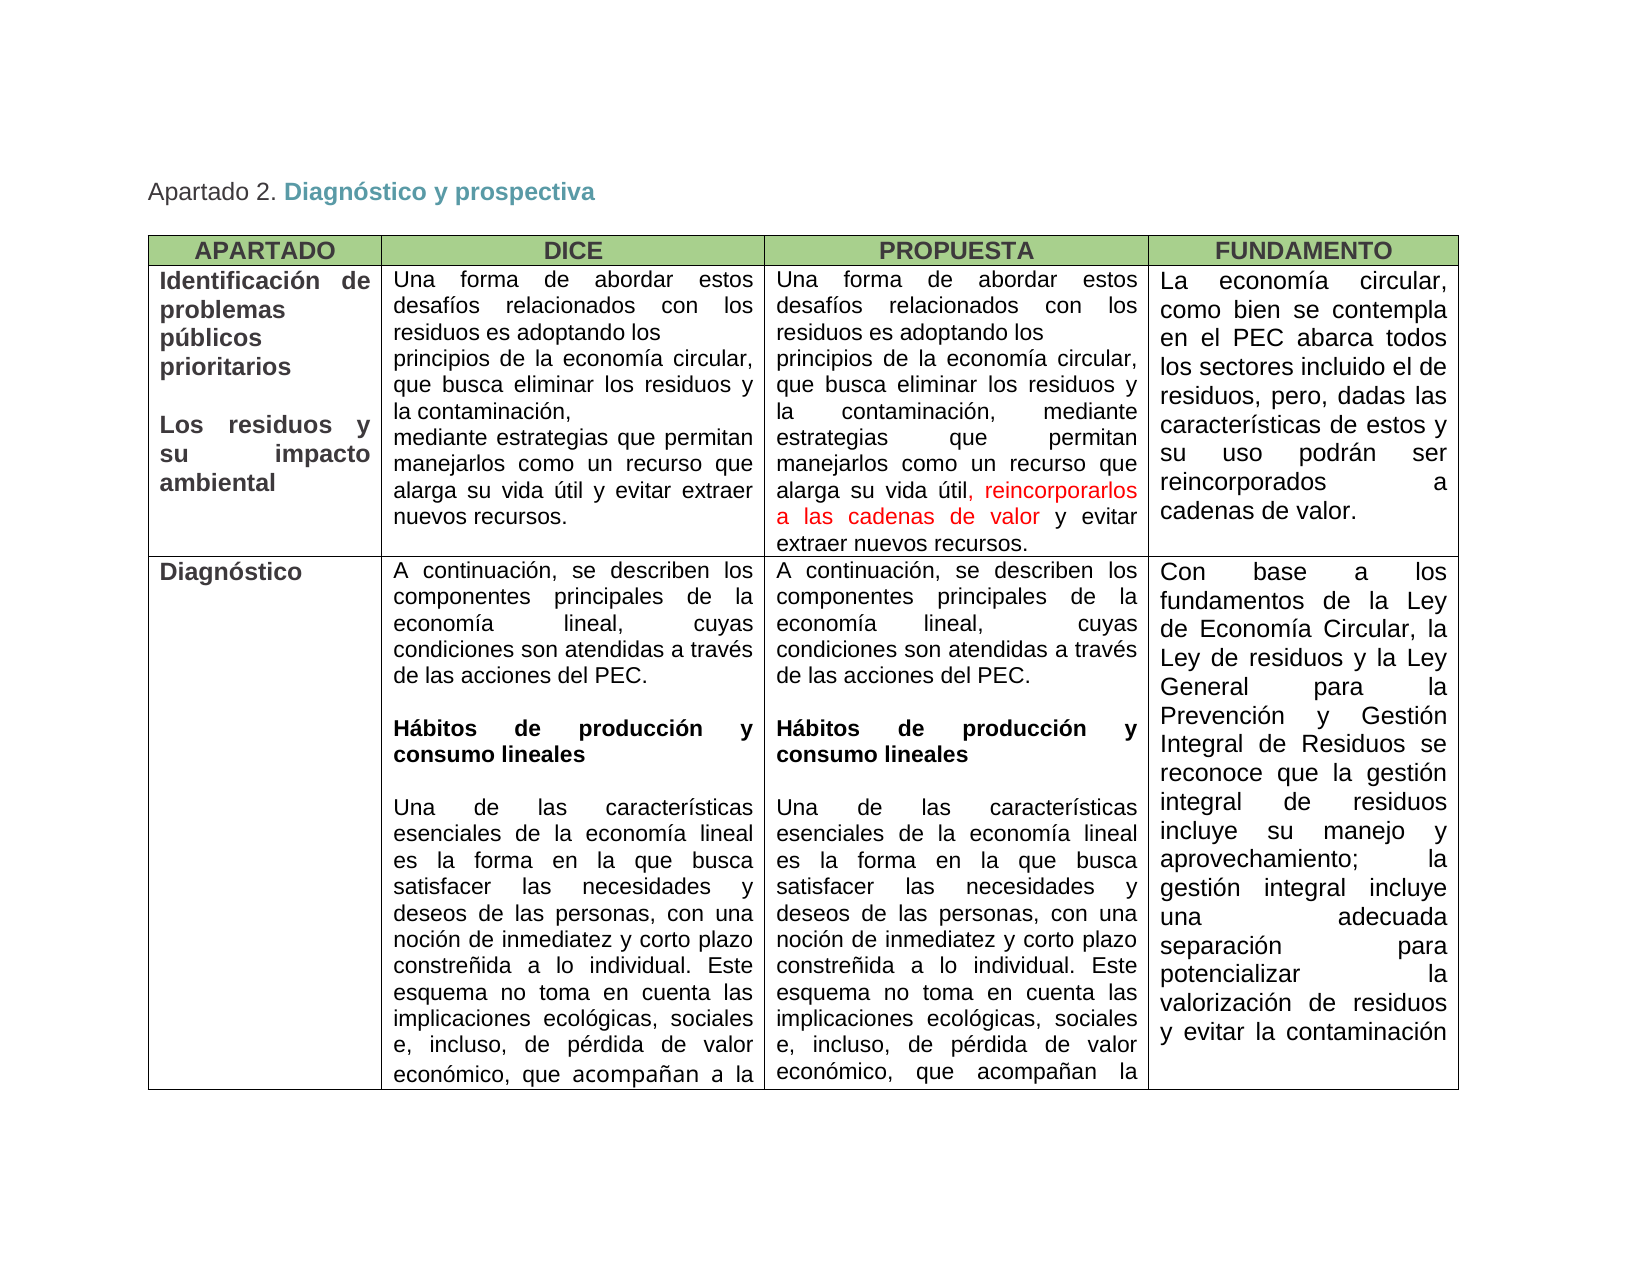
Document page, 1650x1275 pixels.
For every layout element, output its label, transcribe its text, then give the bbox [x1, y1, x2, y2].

text Apartado 2. Diagnóstico y prospectiva [148, 177, 1502, 206]
table_cell Diagnóstico [149, 557, 381, 1089]
table_header DICE [382, 236, 764, 265]
table_cell La economía circular, como bien se contempla en el PEC abarca todos los sectores incluido el de residuos, pero, dadas las características de estos y su uso podrán ser reincorporados a cadenas de valor. [1149, 266, 1458, 556]
table_header APARTADO [149, 236, 381, 265]
table_cell Una forma de abordar estos desafíos relacionados con los residuos es adoptando los principios de la economía circular, que busca eliminar los residuos y la contaminación, mediante estrategias que permitan manejarlos como un recurso que alarga su vida útil y evitar extraer nuevos recursos. [382, 266, 764, 556]
table_header PROPUESTA [765, 236, 1148, 265]
table_cell Identificación de problemas públicos prioritarios Los residuos y su impacto ambiental [149, 266, 381, 556]
table_cell Una forma de abordar estos desafíos relacionados con los residuos es adoptando los principios de la economía circular, que busca eliminar los residuos y la contaminación, mediante estrategias que permitan manejarlos como un recurso que alarga su vida útil, reincorporarlos a las cadenas de valor y evitar extraer nuevos recursos. [765, 266, 1148, 556]
table_header FUNDAMENTO [1149, 236, 1458, 265]
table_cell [1149, 557, 1458, 1089]
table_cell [765, 557, 1148, 1089]
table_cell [382, 557, 764, 1089]
